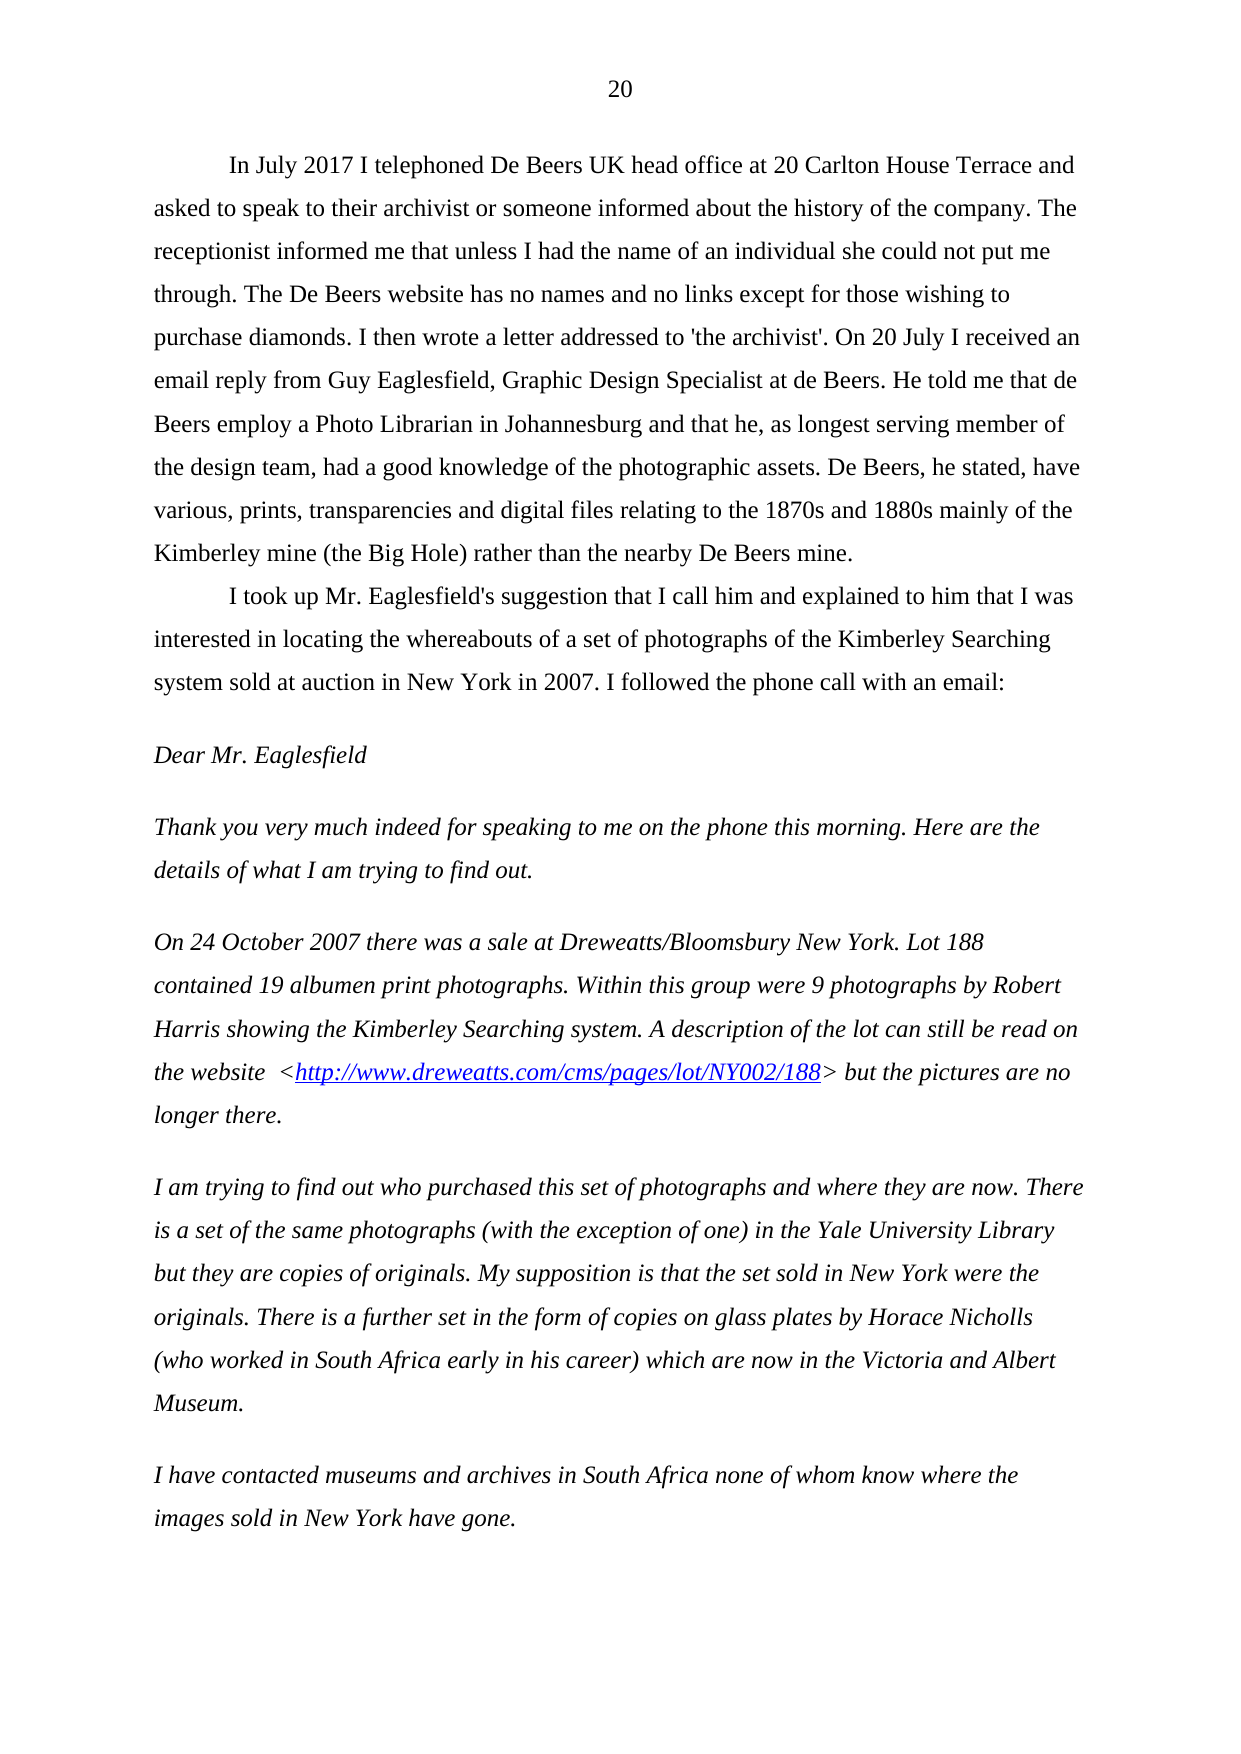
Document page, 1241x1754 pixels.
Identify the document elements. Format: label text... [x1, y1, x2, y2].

text In July 2017 I telephoned De Beers UK head office at 20 Carlton House Terrace and asked to speak to their archivist or someone informed about the history of the company. The receptionist informed me that unless I had the name of an individual she could not put me through. The De Beers website has no names and no links except for those wishing to purchase diamonds. I then wrote a letter addressed to 'the archivist'. On 20 July I received an email reply from Guy Eaglesfield, Graphic Design Specialist at de Beers. He told me that de Beers employ a Photo Librarian in Johannesburg and that he, as longest serving member of the design team, had a good knowledge of the photographic assets. De Beers, he stated, have various, prints, transparencies and digital files relating to the 1870s and 1880s mainly of the Kimberley mine (the Big Hole) rather than the nearby De Beers mine. [153, 150, 1087, 567]
text I am trying to find out who purchased this set of photographs and where they are now. There is a set of the same photographs (with the exception of one) in the Yale University Library but they are copies of originals. My supposition is that the set sold in New York were the originals. There is a further set in the form of copies on glass plates by Horace Nicholls (who worked in South Africa early in his career) which are now in the Victoria and Albert Museum. [153, 1172, 1087, 1417]
text On 24 October 2007 there was a sale at Dreweatts/Bloomsbury New York. Lot 188 contained 19 albumen print photographs. Within this group were 9 photographs by Robert Harris showing the Kimberley Searching system. A description of the lot can still be read on the website <http://www.dreweatts.com/cms/pages/lot/NY002/188> but the pictures are no longer there. [153, 927, 1087, 1129]
text Thank you very much indeed for speaking to me on the phone this morning. Here are the details of what I am trying to find out. [153, 812, 1087, 884]
text I took up Mr. Eaglesfield's suggestion that I call him and explained to him that I was interested in locating the whereabouts of a set of photographs of the Kimberley Searching system sold at auction in New York in 2007. I followed the phone call with an email: [153, 581, 1087, 696]
text I have contacted museums and archives in South Africa none of whom know where the images sold in New York have gone. [153, 1460, 1087, 1532]
text Dear Mr. Eaglesfield [153, 740, 1087, 768]
